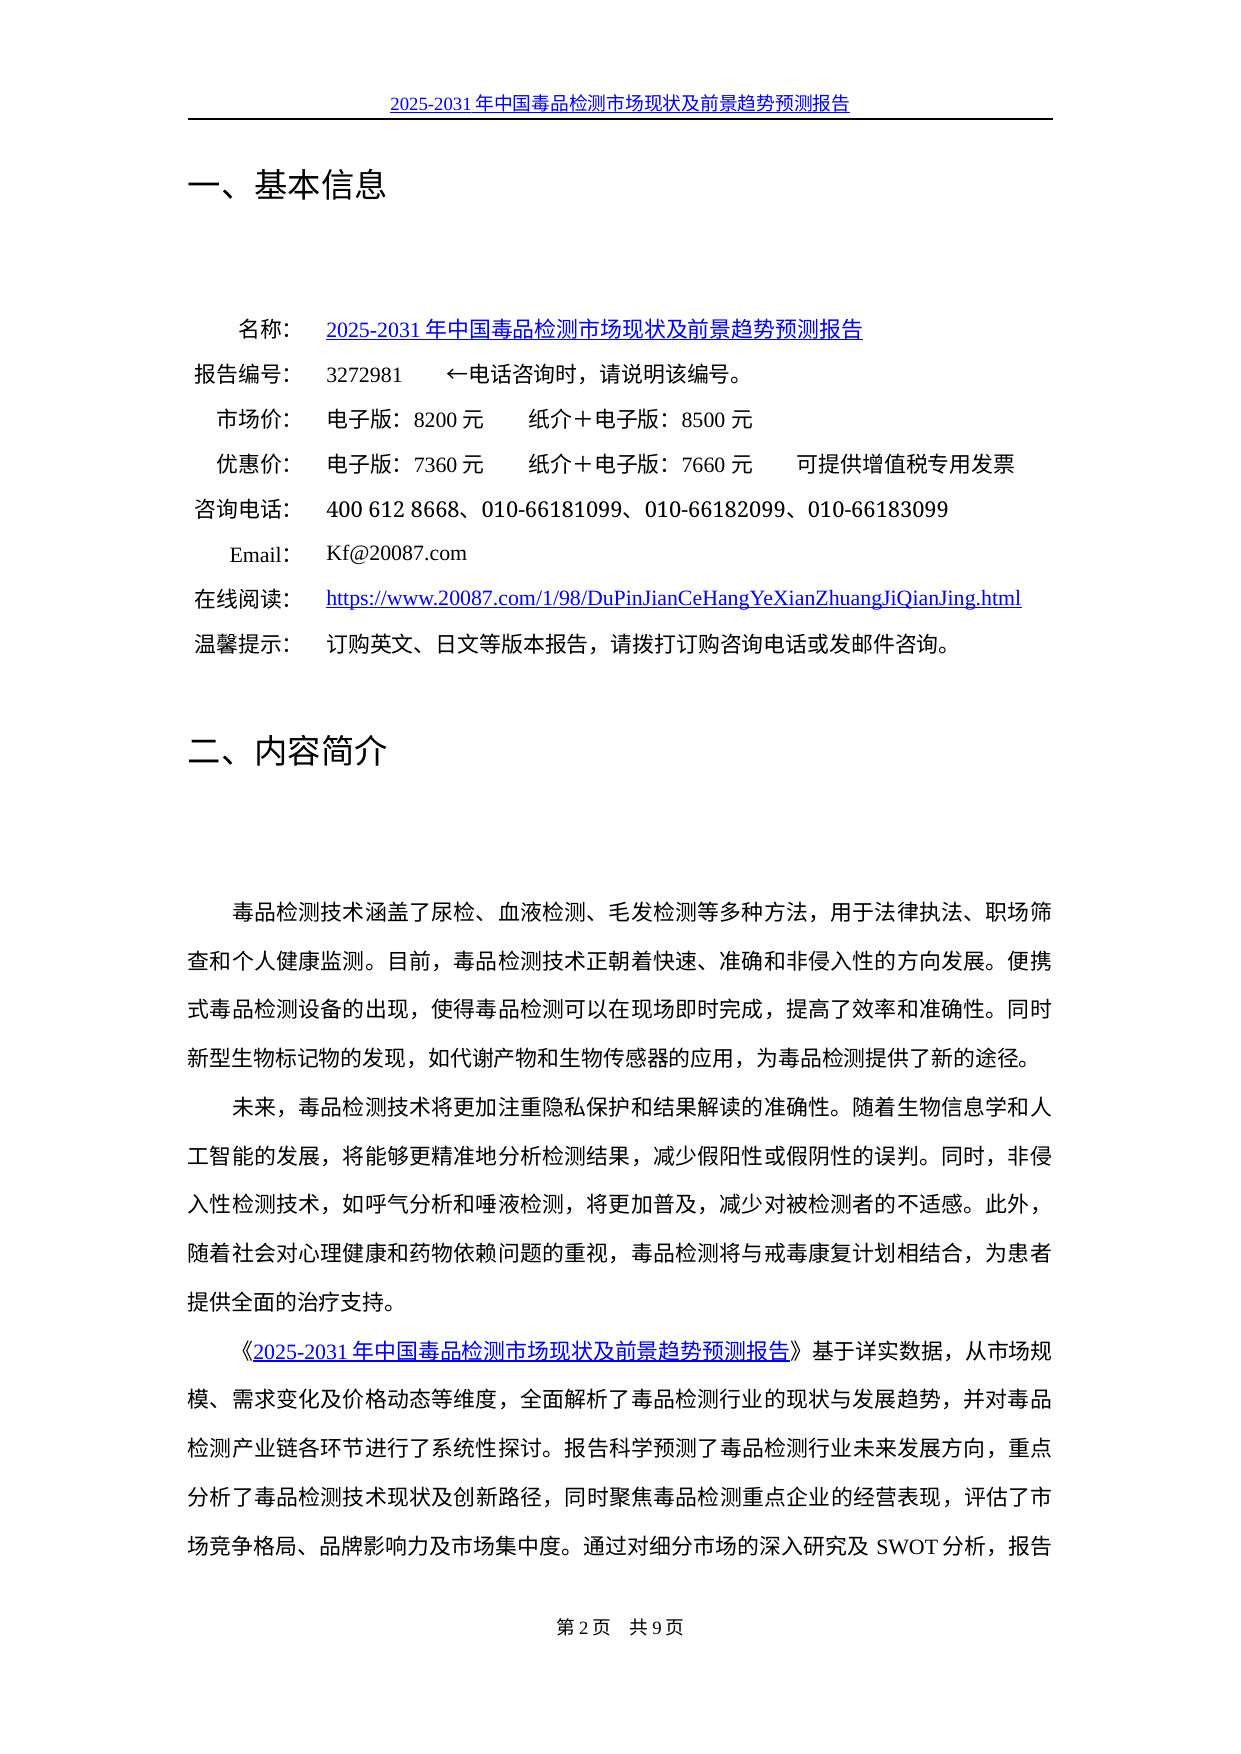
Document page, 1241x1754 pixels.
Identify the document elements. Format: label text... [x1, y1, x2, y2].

table_cell 报告编号： [167, 357, 315, 402]
table_cell Kf@20087.com [315, 537, 1073, 582]
table_cell 在线阅读： [167, 582, 315, 627]
table_cell [315, 582, 1073, 627]
table_cell 电子版：8200 元 纸介＋电子版：8500 元 [315, 402, 1073, 447]
table_cell 3272981 ←电话咨询时，请说明该编号。 [315, 357, 1073, 402]
table_header 2025-2031年中国毒品检测市场现状及前景趋势预测报告 [315, 312, 1073, 357]
title 一、基本信息 [187, 150, 1053, 215]
table_cell 优惠价： [167, 447, 315, 492]
table_cell 咨询电话： [167, 492, 315, 537]
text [187, 894, 1053, 1561]
table_cell 温馨提示： [167, 627, 315, 672]
table_cell 订购英文、日文等版本报告，请拨打订购咨询电话或发邮件咨询。 [315, 627, 1073, 672]
table_header 名称： [167, 312, 315, 357]
table_cell 400 612 8668、010-66181099、010-66182099、010-66183099 [315, 492, 1073, 537]
table_cell Email： [167, 537, 315, 582]
table_cell 电子版：7360 元 纸介＋电子版：7660 元 可提供增值税专用发票 [315, 447, 1073, 492]
table_cell 市场价： [167, 402, 315, 447]
title 二、内容简介 [187, 717, 1053, 782]
